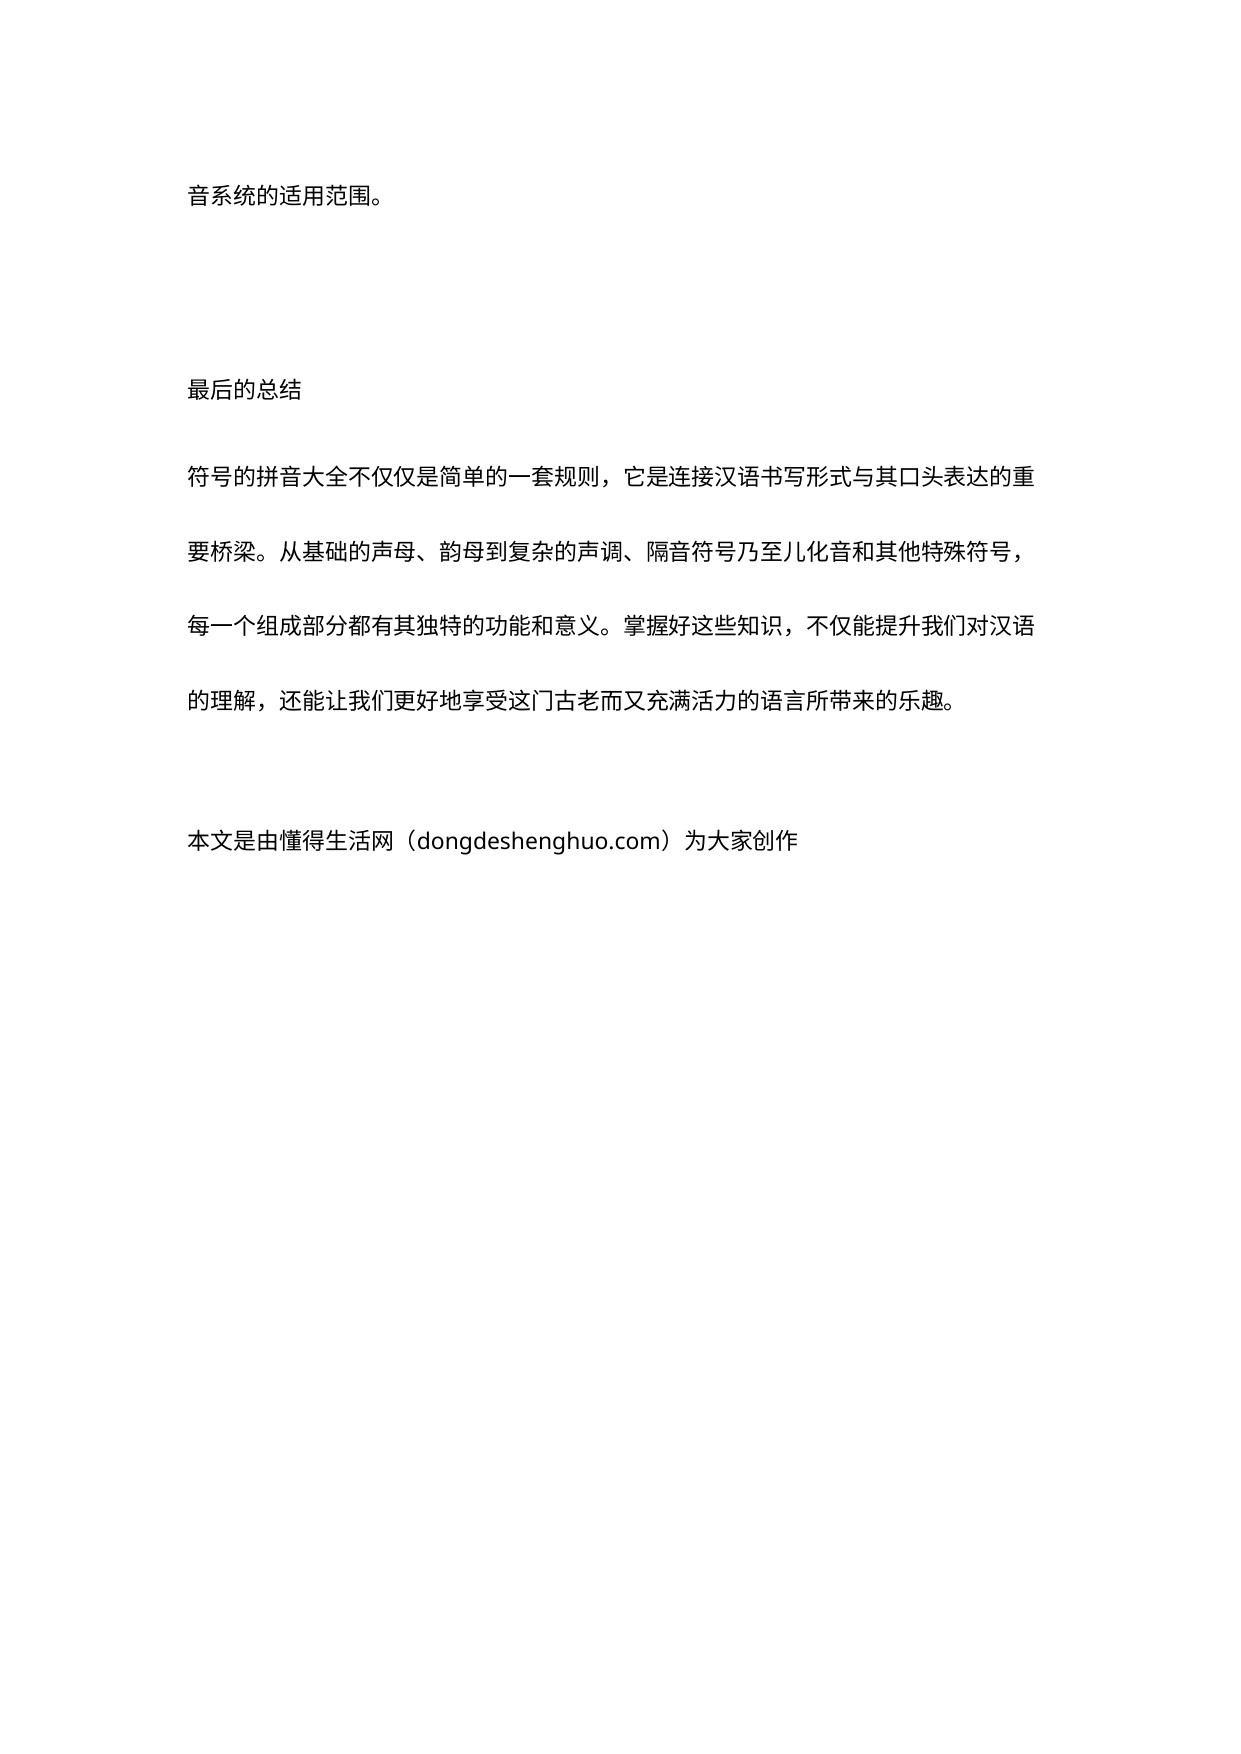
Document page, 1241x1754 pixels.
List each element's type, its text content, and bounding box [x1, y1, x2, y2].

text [187, 162, 1053, 227]
text 最后的总结 [187, 356, 1053, 421]
text 符号的拼音大全不仅仅是简单的一套规则，它是连接汉语书写形式与其口头表达的重要桥梁。从基础的声母、韵母到复杂的声调、隔音符号乃至儿化音和其他特殊符号，每一个组成部分都有其独特的功能和意义。掌握好这些知识，不仅能提升我们对汉语的理解，还能让我们更好地享受这门古老而又充满活力的语言所带来的乐趣。 [187, 443, 1053, 732]
text 本文是由懂得生活网（dongdeshenghuo.com）为大家创作 [187, 807, 1053, 872]
